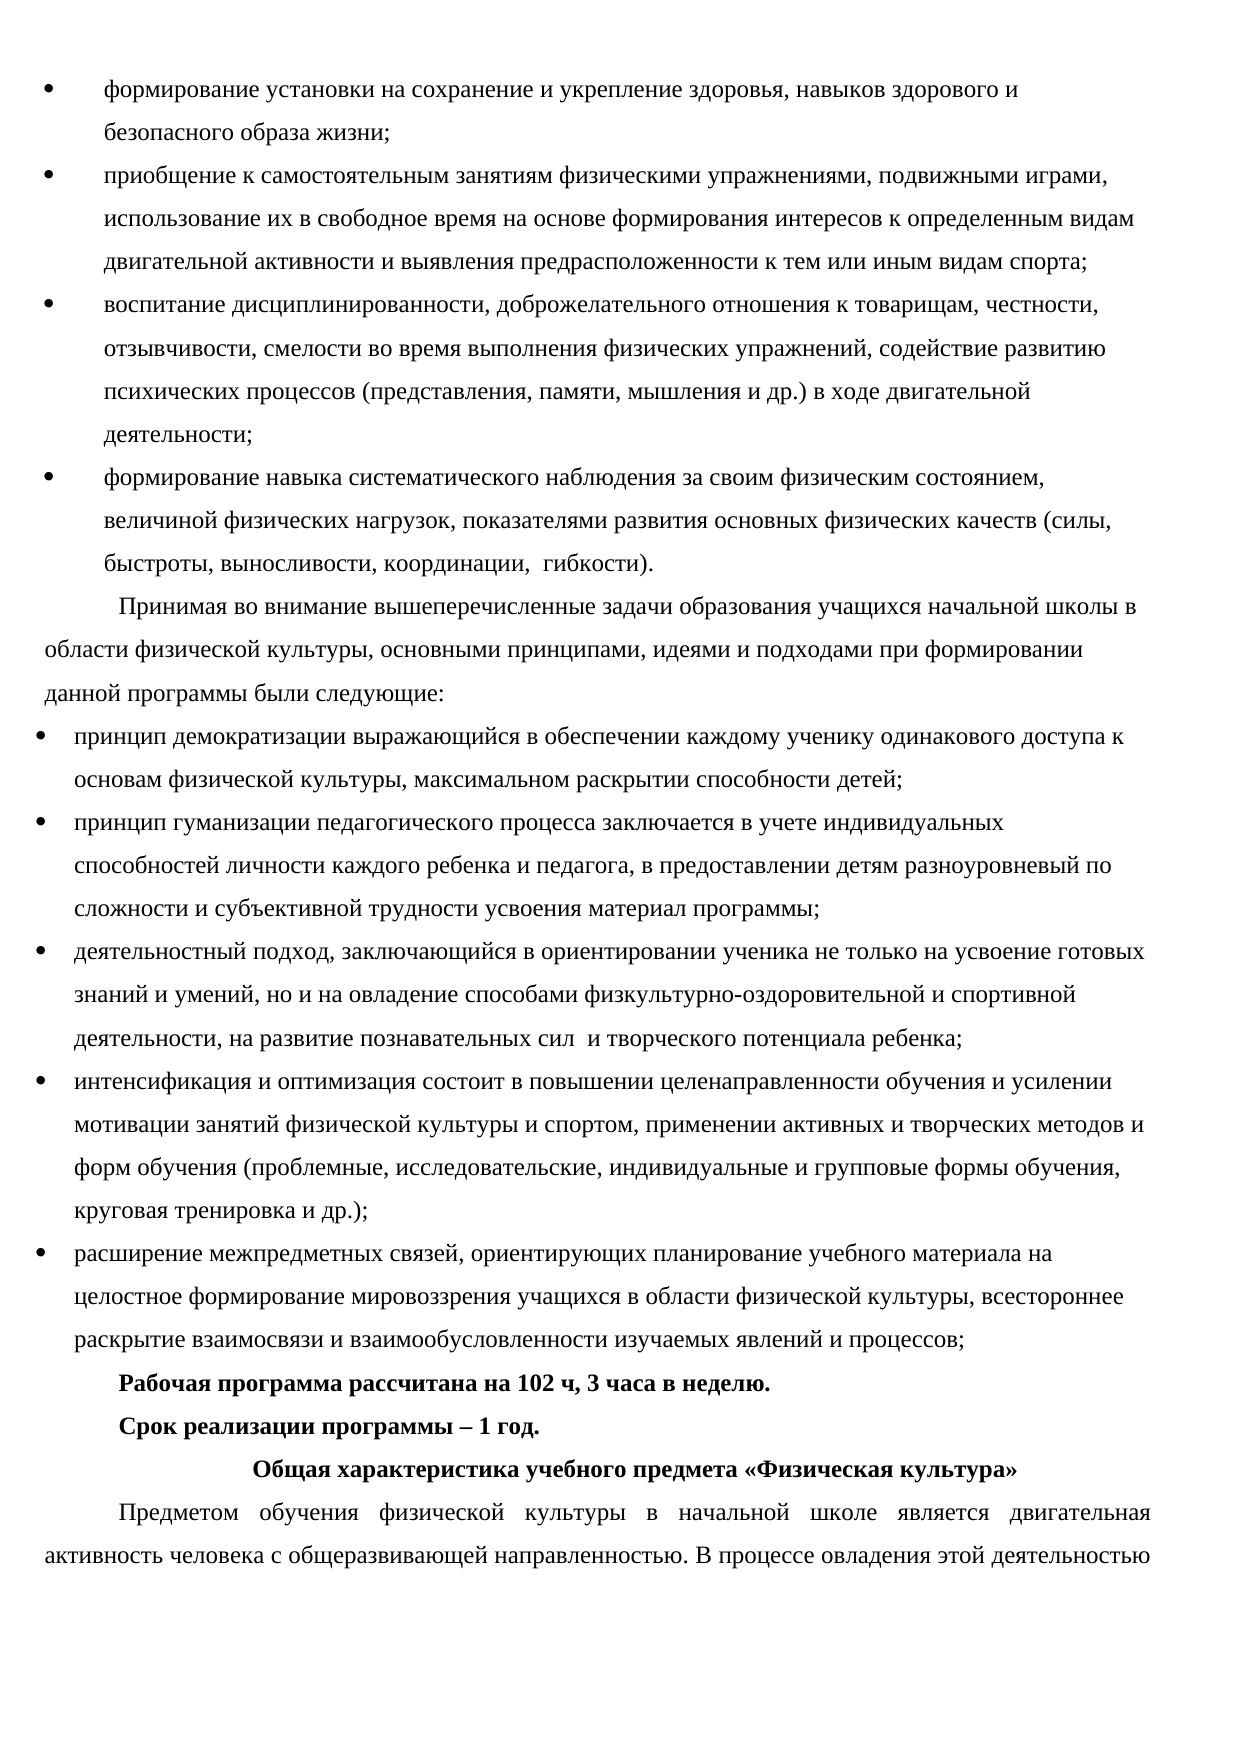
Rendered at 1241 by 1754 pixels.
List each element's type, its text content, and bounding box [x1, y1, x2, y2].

list интенсификация и оптимизация состоит в повышении целенаправленности обучения и усилении мотивации занятий физической культуры и спортом, применении активных и творческих методов и форм обучения (проблемные, исследовательские, индивидуальные и групповые формы обучения, круговая тренировка и др.); [36, 1066, 1152, 1224]
text Общая характеристика учебного предмета «Физическая культура» [44, 1454, 1152, 1483]
text Срок реализации программы – 1 год. [44, 1411, 1152, 1439]
list воспитание дисциплинированности, доброжелательного отношения к товарищам, честности, отзывчивости, смелости во время выполнения физических упражнений, содействие развитию психических процессов (представления, памяти, мышления и др.) в ходе двигательной деятельности; [44, 289, 1152, 448]
list приобщение к самостоятельным занятиям физическими упражнениями, подвижными играми, использование их в свободное время на основе формирования интересов к определенным видам двигательной активности и выявления предрасположенности к тем или иным видам спорта; [44, 160, 1152, 275]
list деятельностный подход, заключающийся в ориентировании ученика не только на усвоение готовых знаний и умений, но и на овладение способами физкультурно-оздоровительной и спортивной деятельности, на развитие познавательных сил и творческого потенциала ребенка; [36, 936, 1152, 1051]
list принцип демократизации выражающийся в обеспечении каждому ученику одинакового доступа к основам физической культуры, максимальном раскрытии способности детей; [36, 721, 1152, 793]
text Принимая во внимание вышеперечисленные задачи образования учащихся начальной школы в области физической культуры, основными принципами, идеями и подходами при формировании данной программы были следующие: [44, 591, 1152, 706]
list расширение межпредметных связей, ориентирующих планирование учебного материала на целостное формирование мировоззрения учащихся в области физической культуры, всестороннее раскрытие взаимосвязи и взаимообусловленности изучаемых явлений и процессов; [36, 1238, 1152, 1353]
text Рабочая программа рассчитана на 102 ч, 3 часа в неделю. [44, 1368, 1152, 1396]
list формирование установки на сохранение и укрепление здоровья, навыков здорового и безопасного образа жизни; [44, 74, 1152, 146]
list принцип гуманизации педагогического процесса заключается в учете индивидуальных способностей личности каждого ребенка и педагога, в предоставлении детям разноуровневый по сложности и субъективной трудности усвоения материал программы; [36, 807, 1152, 922]
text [44, 1497, 1152, 1569]
list формирование навыка систематического наблюдения за своим физическим состоянием, величиной физических нагрузок, показателями развития основных физических качеств (силы, быстроты, выносливости, координации, гибкости). [44, 462, 1152, 577]
